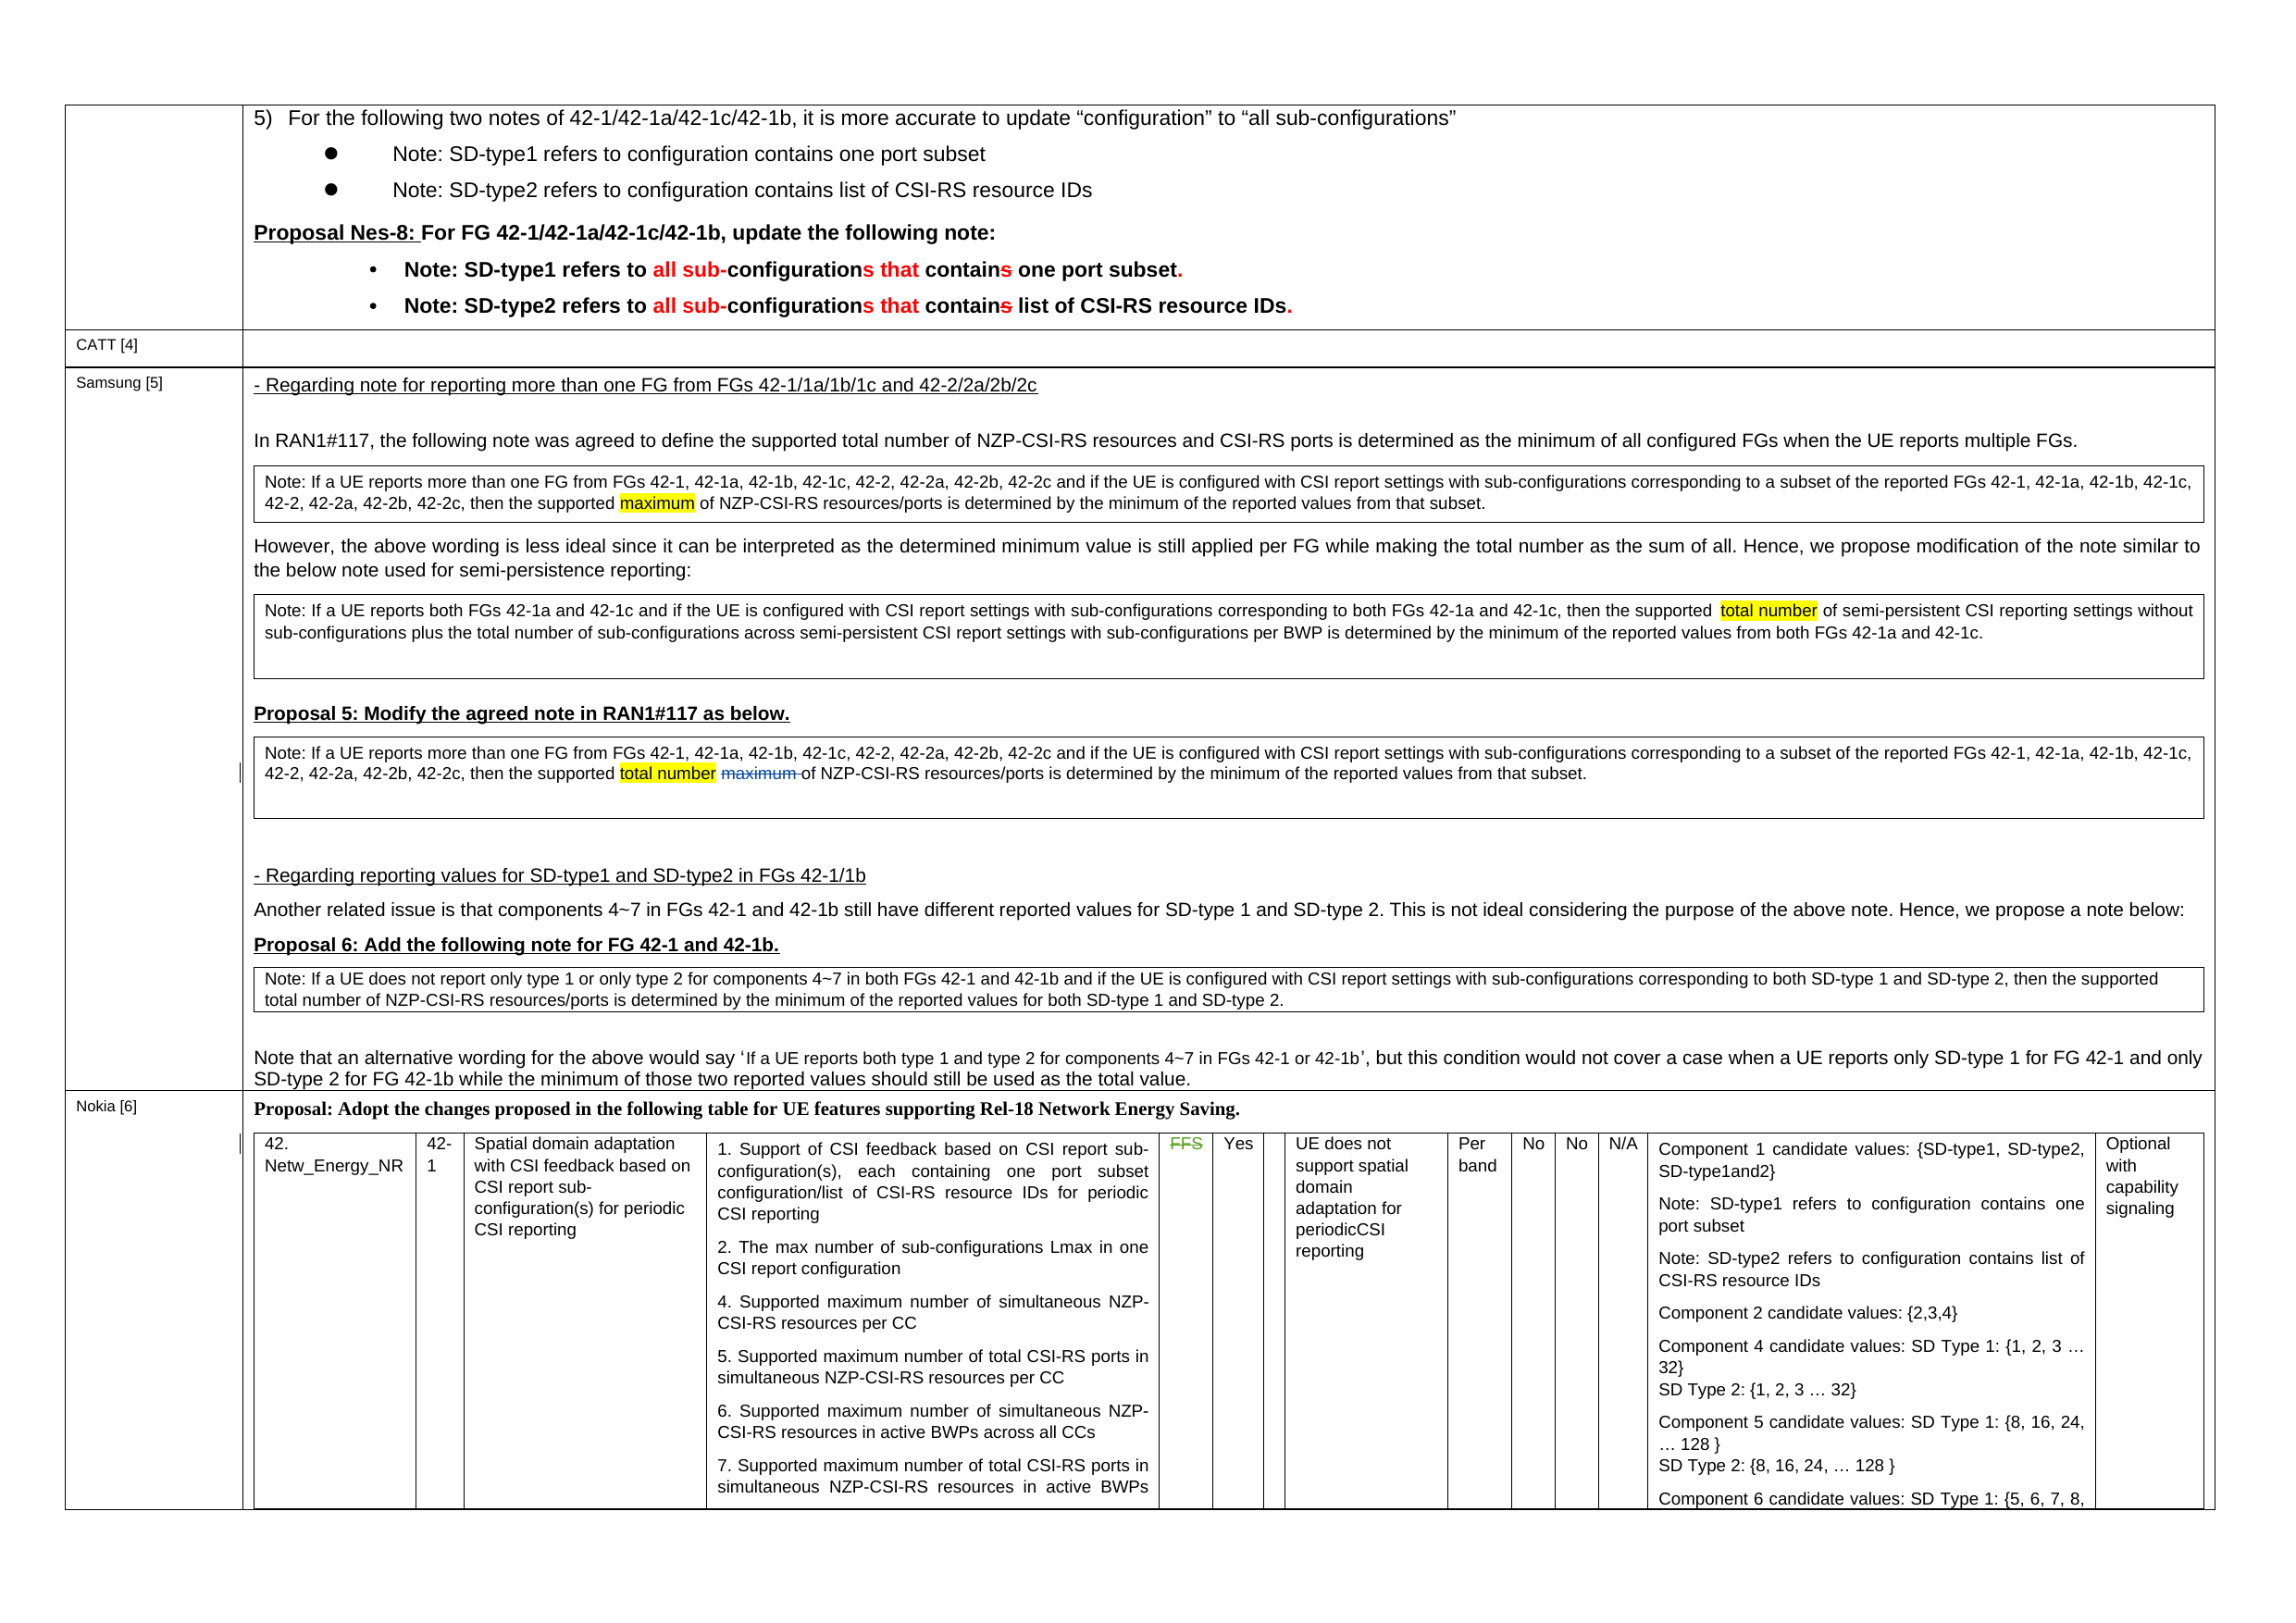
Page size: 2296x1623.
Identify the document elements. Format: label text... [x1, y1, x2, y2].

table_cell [243, 105, 2215, 329]
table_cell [66, 105, 242, 329]
table_cell - Regarding note for reporting more than one FG from FGs 42-1/1a/1b/1c and 42-2/2a/2b/2c In RAN1#117, the following note was agreed to define the supported total number of NZP-CSI-RS resources and CSI-RS ports is determined as the minimum of all configured FGs when the UE reports multiple FGs. However, the above wording is less ideal since it can be interpreted as the determined minimum value is still applied per FG while making the total number as the sum of all. Hence, we propose modification of the note similar to the below note used for semi-persistence reporting: Proposal 5: Modify the agreed note in RAN1#117 as below. - Regarding reporting values for SD-type1 and SD-type2 in FGs 42-1/1b Another related issue is that components 4~7 in FGs 42-1 and 42-1b still have different reported values for SD-type 1 and SD-type 2. This is not ideal considering the purpose of the above note. Hence, we propose a note below: Proposal 6: Add the following note for FG 42-1 and 42-1b. Note that an alternative wording for the above would say ‘If a UE reports both type 1 and type 2 for components 4~7 in FGs 42-1 or 42-1b’, but this condition would not cover a case when a UE reports only SD-type 1 for FG 42-1 and only SD-type 2 for FG 42-1b while the minimum of those two reported values should still be used as the total value. [243, 368, 2215, 1090]
table_cell Nokia [6] [66, 1091, 242, 1509]
table_cell Samsung [5] [66, 368, 242, 1090]
table_cell Proposal: Adopt the changes proposed in the following table for UE features supporting Rel-18 Network Energy Saving. [243, 1091, 2215, 1509]
table_cell [243, 330, 2215, 366]
table_cell CATT [4] [66, 330, 242, 366]
